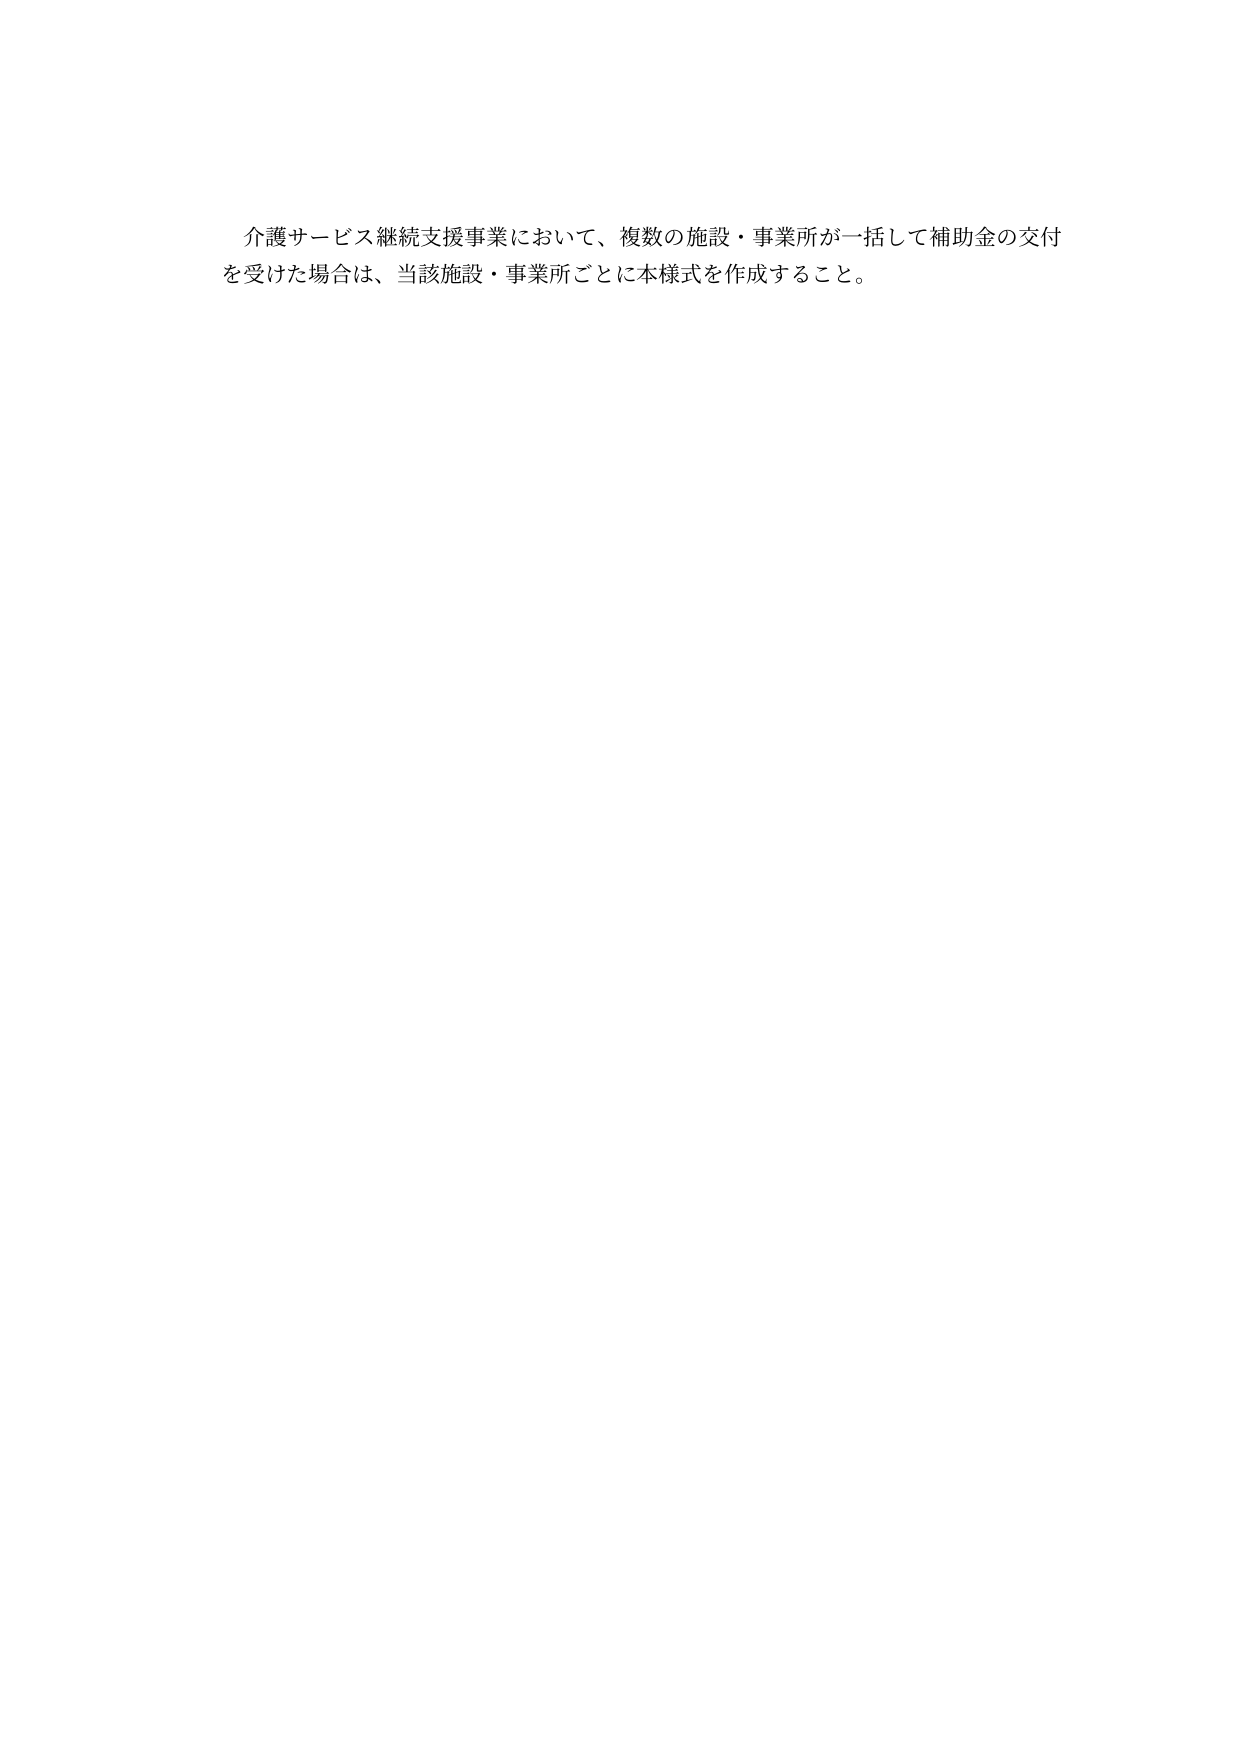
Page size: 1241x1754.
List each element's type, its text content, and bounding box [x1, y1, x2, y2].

text 介護サービス継続支援事業において、複数の施設・事業所が一括して補助金の交付を受けた場合は、当該施設・事業所ごとに本様式を作成すること。 [221, 217, 1063, 292]
